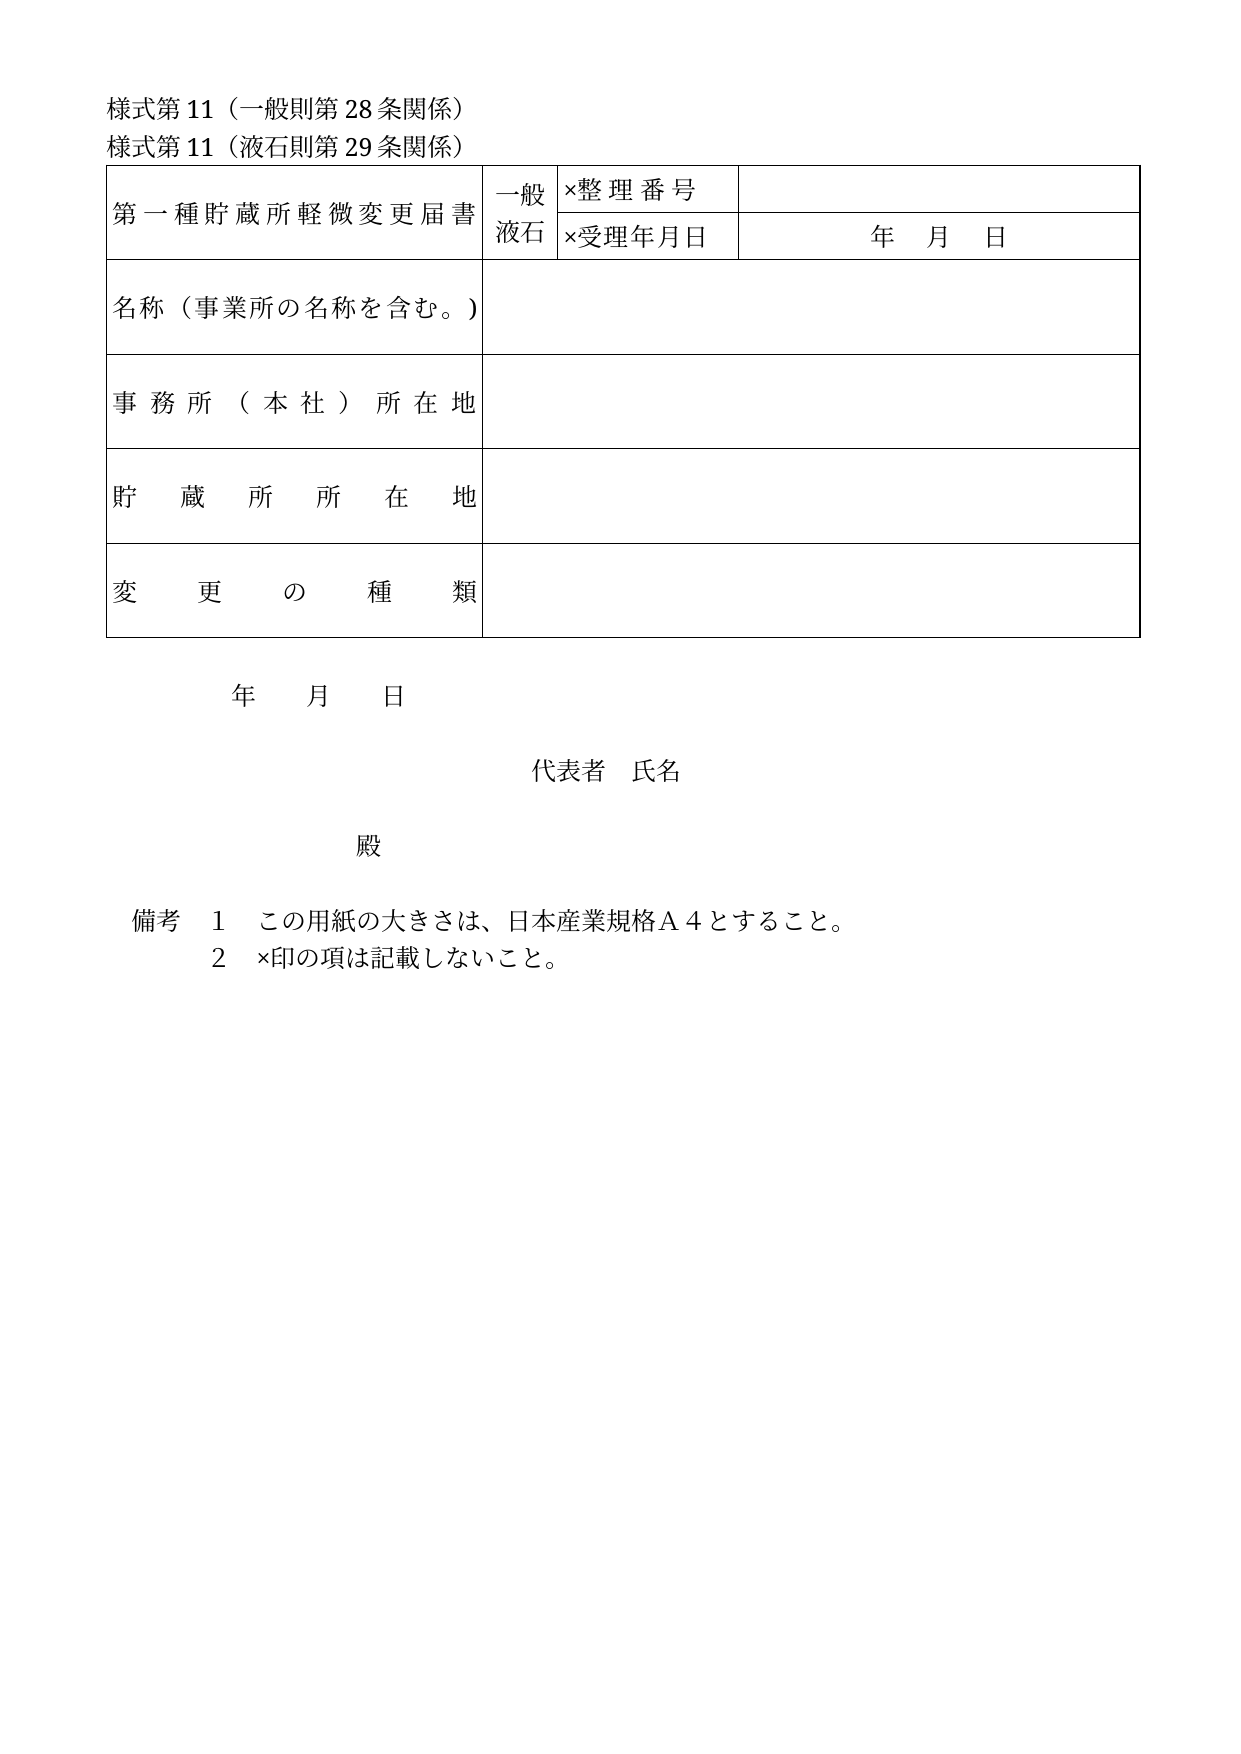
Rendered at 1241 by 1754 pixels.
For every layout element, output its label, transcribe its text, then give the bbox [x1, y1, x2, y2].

text 代表者 氏名 [531, 751, 1134, 788]
text 様式第11（一般則第28条関係） [106, 89, 1134, 127]
text 殿 [106, 826, 1134, 863]
table_cell 変更の種類 [107, 544, 482, 637]
table_header [739, 166, 1139, 212]
table_cell [483, 449, 1139, 542]
text ２ ×印の項は記載しないこと。 [106, 938, 1134, 976]
table_header 第一種貯蔵所軽微変更届書 [107, 166, 482, 259]
table_cell 年 月 日 [739, 213, 1139, 259]
table_header 一般 液石 [483, 166, 557, 259]
text 備考 １ この用紙の大きさは、日本産業規格Ａ４とすること。 [106, 901, 1134, 938]
table_cell 名称（事業所の名称を含む。) [107, 260, 482, 353]
table_header ×整 理 番 号 [558, 166, 738, 212]
text 年 月 日 [106, 676, 1134, 713]
table_cell [483, 355, 1139, 448]
table_cell ×受理年月日 [558, 213, 738, 259]
table_cell 貯蔵所所在地 [107, 449, 482, 542]
text 様式第11（液石則第29条関係） [106, 127, 1134, 164]
table_cell [483, 544, 1139, 637]
table_cell 事務所（本社）所在地 [107, 355, 482, 448]
table_cell [483, 260, 1139, 353]
